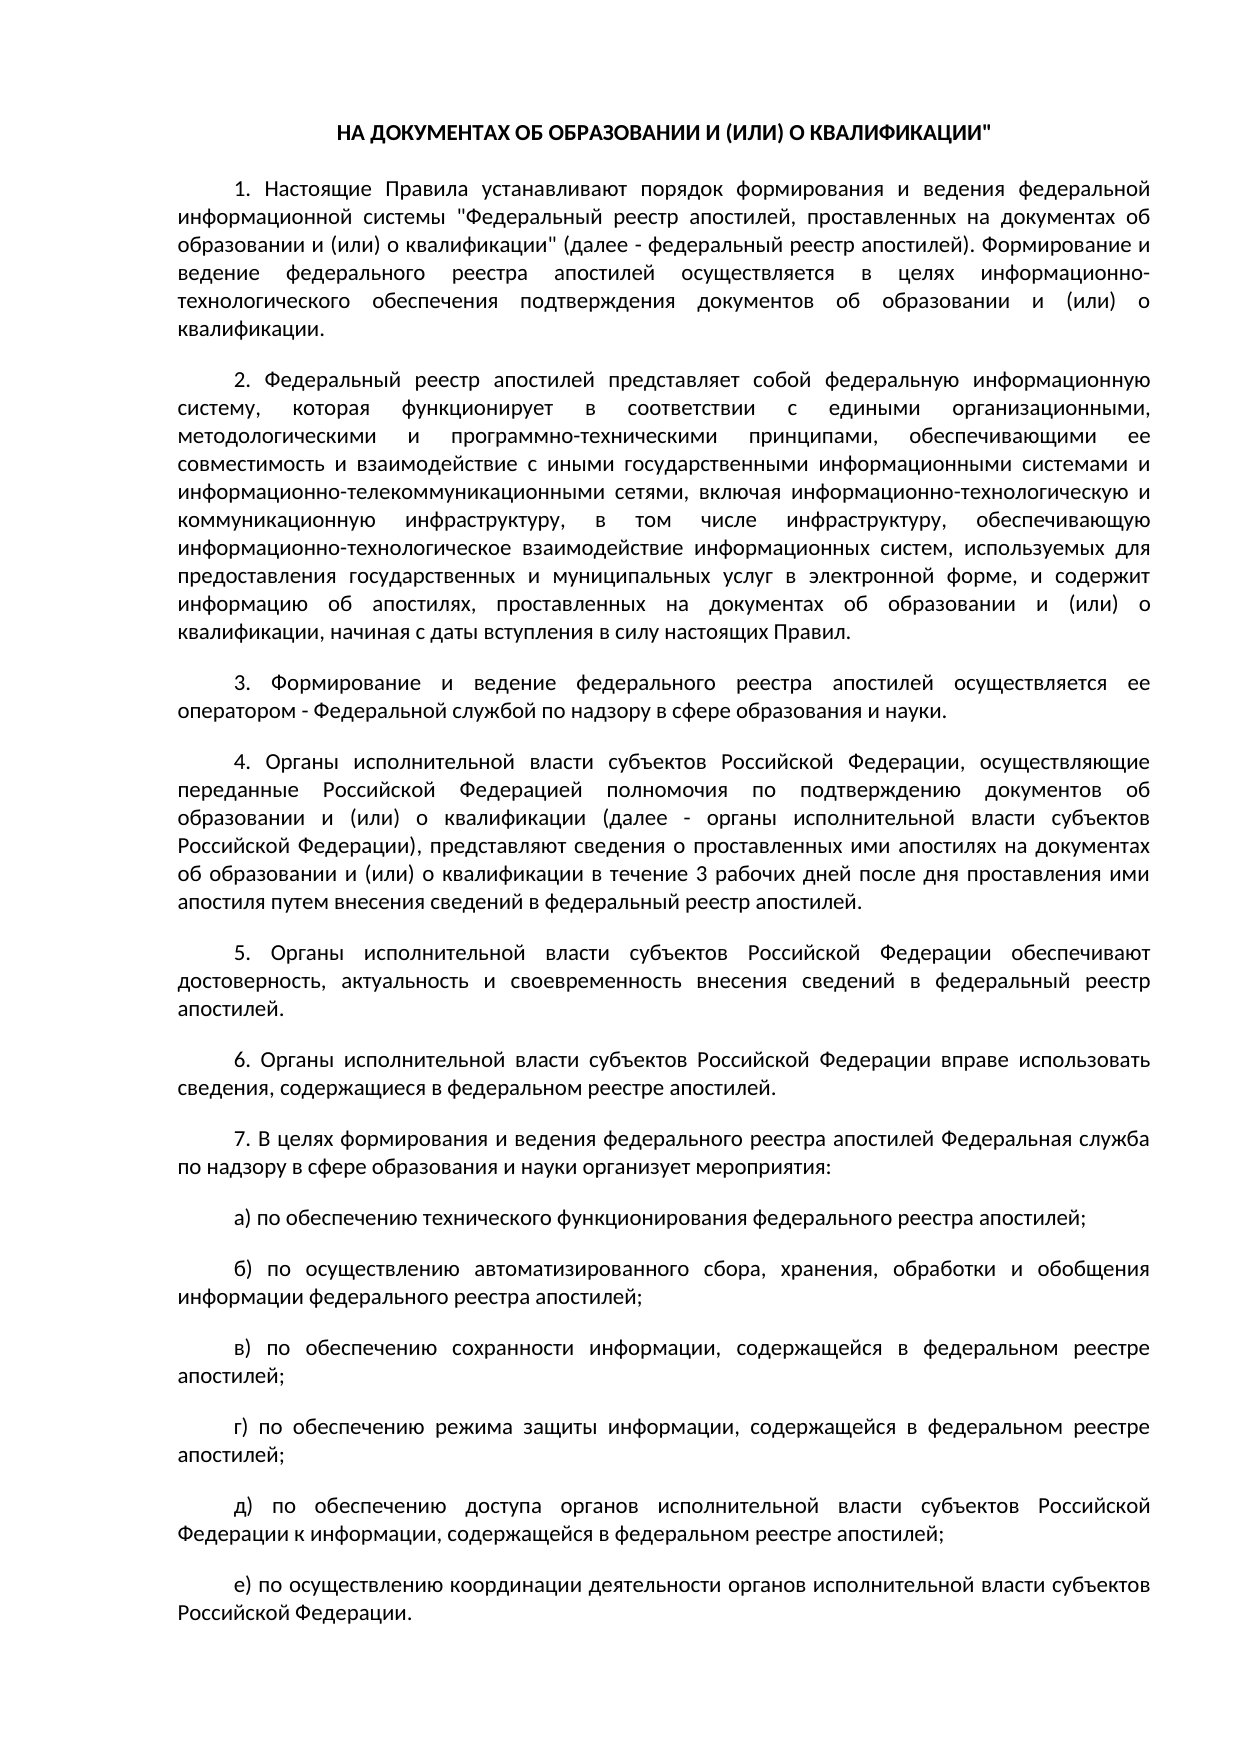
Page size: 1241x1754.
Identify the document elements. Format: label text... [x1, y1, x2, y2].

text 4. Органы исполнительной власти субъектов Российской Федерации, осуществляющие переданные Российской Федерацией полномочия по подтверждению документов об образовании и (или) о квалификации (далее - органы исполнительной власти субъектов Российской Федерации), представляют сведения о проставленных ими апостилях на документах об образовании и (или) о квалификации в течение 3 рабочих дней после дня проставления ими апостиля путем внесения сведений в федеральный реестр апостилей. [177, 747, 1152, 915]
title НА ДОКУМЕНТАХ ОБ ОБРАЗОВАНИИ И (ИЛИ) О КВАЛИФИКАЦИИ" [177, 118, 1152, 146]
text а) по обеспечению технического функционирования федерального реестра апостилей; [177, 1203, 1152, 1231]
text б) по осуществлению автоматизированного сбора, хранения, обработки и обобщения информации федерального реестра апостилей; [177, 1254, 1152, 1310]
text 1. Настоящие Правила устанавливают порядок формирования и ведения федеральной информационной системы "Федеральный реестр апостилей, проставленных на документах об образовании и (или) о квалификации" (далее - федеральный реестр апостилей). Формирование и ведение федерального реестра апостилей осуществляется в целях информационно-технологического обеспечения подтверждения документов об образовании и (или) о квалификации. [177, 174, 1152, 342]
text в) по обеспечению сохранности информации, содержащейся в федеральном реестре апостилей; [177, 1333, 1152, 1389]
text 3. Формирование и ведение федерального реестра апостилей осуществляется ее оператором - Федеральной службой по надзору в сфере образования и науки. [177, 668, 1152, 724]
text 6. Органы исполнительной власти субъектов Российской Федерации вправе использовать сведения, содержащиеся в федеральном реестре апостилей. [177, 1045, 1152, 1101]
text г) по обеспечению режима защиты информации, содержащейся в федеральном реестре апостилей; [177, 1412, 1152, 1468]
text 7. В целях формирования и ведения федерального реестра апостилей Федеральная служба по надзору в сфере образования и науки организует мероприятия: [177, 1124, 1152, 1180]
text д) по обеспечению доступа органов исполнительной власти субъектов Российской Федерации к информации, содержащейся в федеральном реестре апостилей; [177, 1491, 1152, 1547]
text е) по осуществлению координации деятельности органов исполнительной власти субъектов Российской Федерации. [177, 1570, 1152, 1626]
text 2. Федеральный реестр апостилей представляет собой федеральную информационную систему, которая функционирует в соответствии с едиными организационными, методологическими и программно-техническими принципами, обеспечивающими ее совместимость и взаимодействие с иными государственными информационными системами и информационно-телекоммуникационными сетями, включая информационно-технологическую и коммуникационную инфраструктуру, в том числе инфраструктуру, обеспечивающую информационно-технологическое взаимодействие информационных систем, используемых для предоставления государственных и муниципальных услуг в электронной форме, и содержит информацию об апостилях, проставленных на документах об образовании и (или) о квалификации, начиная с даты вступления в силу настоящих Правил. [177, 365, 1152, 645]
text 5. Органы исполнительной власти субъектов Российской Федерации обеспечивают достоверность, актуальность и своевременность внесения сведений в федеральный реестр апостилей. [177, 938, 1152, 1022]
